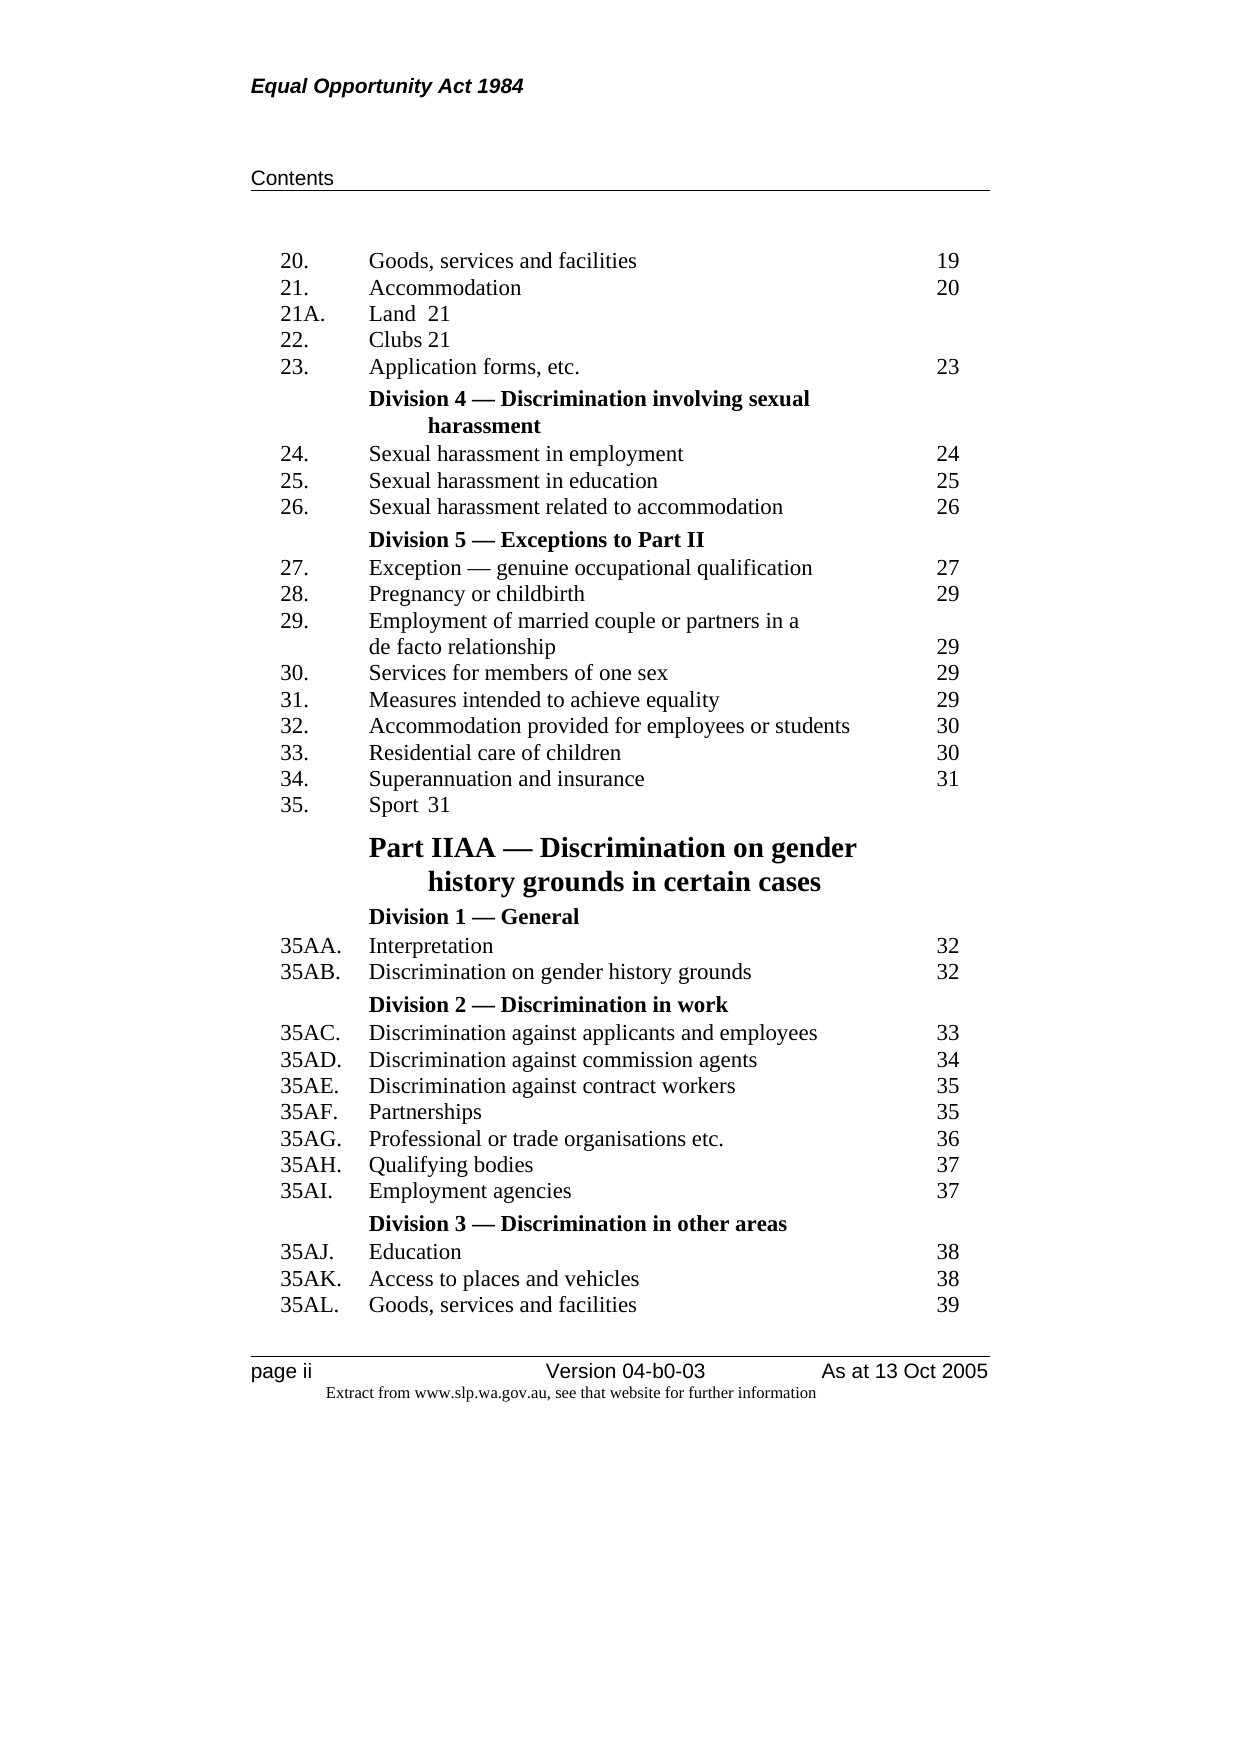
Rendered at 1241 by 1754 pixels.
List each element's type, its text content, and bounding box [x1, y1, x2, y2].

text 35AJ. Education 38 [280, 1238, 872, 1265]
text 35AH. Qualifying bodies 37 [280, 1151, 872, 1177]
text 35AC. Discrimination against applicants and employees 33 [280, 1019, 872, 1046]
text 22. Clubs 21 [280, 327, 872, 353]
text 25. Sexual harassment in education 25 [280, 467, 872, 493]
text 35AG. Professional or trade organisations etc. 36 [280, 1125, 872, 1151]
text Division 2 — Discrimination in work [369, 991, 872, 1017]
text 31. Measures intended to achieve equality 29 [280, 686, 872, 712]
text 33. Residential care of children 30 [280, 738, 872, 765]
text Part IIAA — Discrimination on gender history grounds in certain cases [369, 830, 872, 897]
text 32. Accommodation provided for employees or students 30 [280, 712, 872, 738]
text 35AD. Discrimination against commission agents 34 [280, 1046, 872, 1072]
text 35AI. Employment agencies 37 [280, 1177, 872, 1204]
text 35AA. Interpretation 32 [280, 932, 872, 958]
text 26. Sexual harassment related to accommodation 26 [280, 493, 872, 519]
text 21A. Land 21 [280, 300, 872, 327]
text 23. Application forms, etc. 23 [280, 353, 872, 379]
text 30. Services for members of one sex 29 [280, 659, 872, 686]
text 35AE. Discrimination against contract workers 35 [280, 1072, 872, 1098]
text 34. Superannuation and insurance 31 [280, 765, 872, 791]
text 20. Goods, services and facilities 19 [280, 247, 872, 274]
text Division 5 — Exceptions to Part II [369, 526, 872, 552]
text 35AK. Access to places and vehicles 38 [280, 1265, 872, 1291]
text 35AL. Goods, services and facilities 39 [280, 1291, 872, 1317]
text 27. Exception — genuine occupational qualification 27 [280, 554, 872, 580]
text 35. Sport 31 [280, 791, 872, 818]
text 35AB. Discrimination on gender history grounds 32 [280, 958, 872, 984]
text 35AF. Partnerships 35 [280, 1098, 872, 1125]
text Division 3 — Discrimination in other areas [369, 1210, 872, 1236]
text 24. Sexual harassment in employment 24 [280, 440, 872, 467]
text 28. Pregnancy or childbirth 29 [280, 580, 872, 607]
text 21. Accommodation 20 [280, 274, 872, 300]
text Division 4 — Discrimination involving sexual harassment [369, 386, 872, 438]
text Division 1 — General [369, 903, 872, 930]
text 29. Employment of married couple or partners in a de facto relationship 29 [280, 607, 872, 659]
